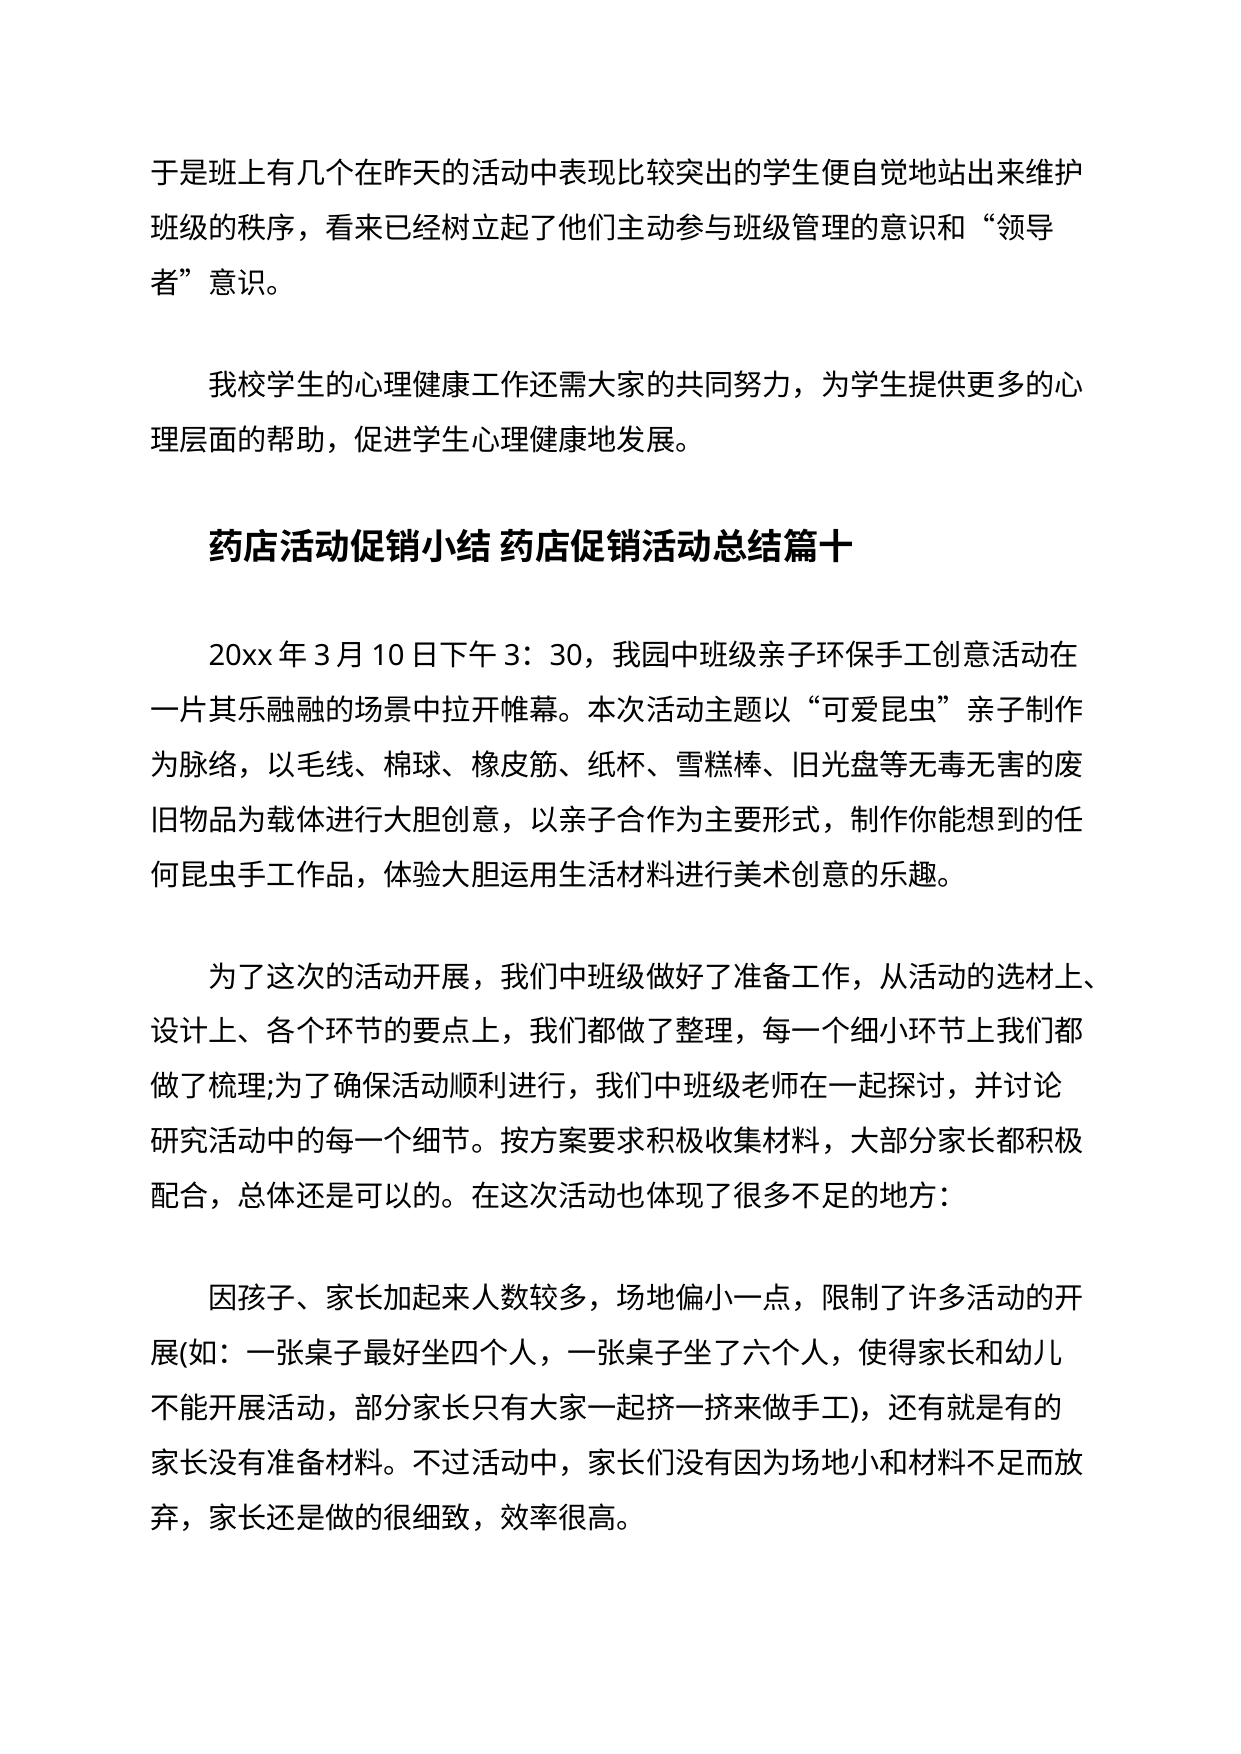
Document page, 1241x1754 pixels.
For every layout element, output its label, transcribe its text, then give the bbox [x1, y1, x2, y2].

text 为了这次的活动开展，我们中班级做好了准备工作，从活动的选材上、设计上、各个环节的要点上，我们都做了整理，每一个细小环节上我们都做了梳理;为了确保活动顺利进行，我们中班级老师在一起探讨，并讨论研究活动中的每一个细节。按方案要求积极收集材料，大部分家长都积极配合，总体还是可以的。在这次活动也体现了很多不足的地方： [150, 953, 1090, 1215]
text 我校学生的心理健康工作还需大家的共同努力，为学生提供更多的心理层面的帮助，促进学生心理健康地发展。 [150, 362, 1090, 459]
text 20xx年3月10日下午3：30，我园中班级亲子环保手工创意活动在一片其乐融融的场景中拉开帷幕。本次活动主题以“可爱昆虫”亲子制作为脉络，以毛线、棉球、橡皮筋、纸杯、雪糕棒、旧光盘等无毒无害的废旧物品为载体进行大胆创意，以亲子合作为主要形式，制作你能想到的任何昆虫手工作品，体验大胆运用生活材料进行美术创意的乐趣。 [150, 632, 1090, 894]
text 药店活动促销小结 药店促销活动总结篇十 [150, 518, 1090, 569]
text 因孩子、家长加起来人数较多，场地偏小一点，限制了许多活动的开展(如：一张桌子最好坐四个人，一张桌子坐了六个人，使得家长和幼儿不能开展活动，部分家长只有大家一起挤一挤来做手工)，还有就是有的家长没有准备材料。不过活动中，家长们没有因为场地小和材料不足而放弃，家长还是做的很细致，效率很高。 [150, 1274, 1090, 1537]
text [150, 150, 1090, 302]
